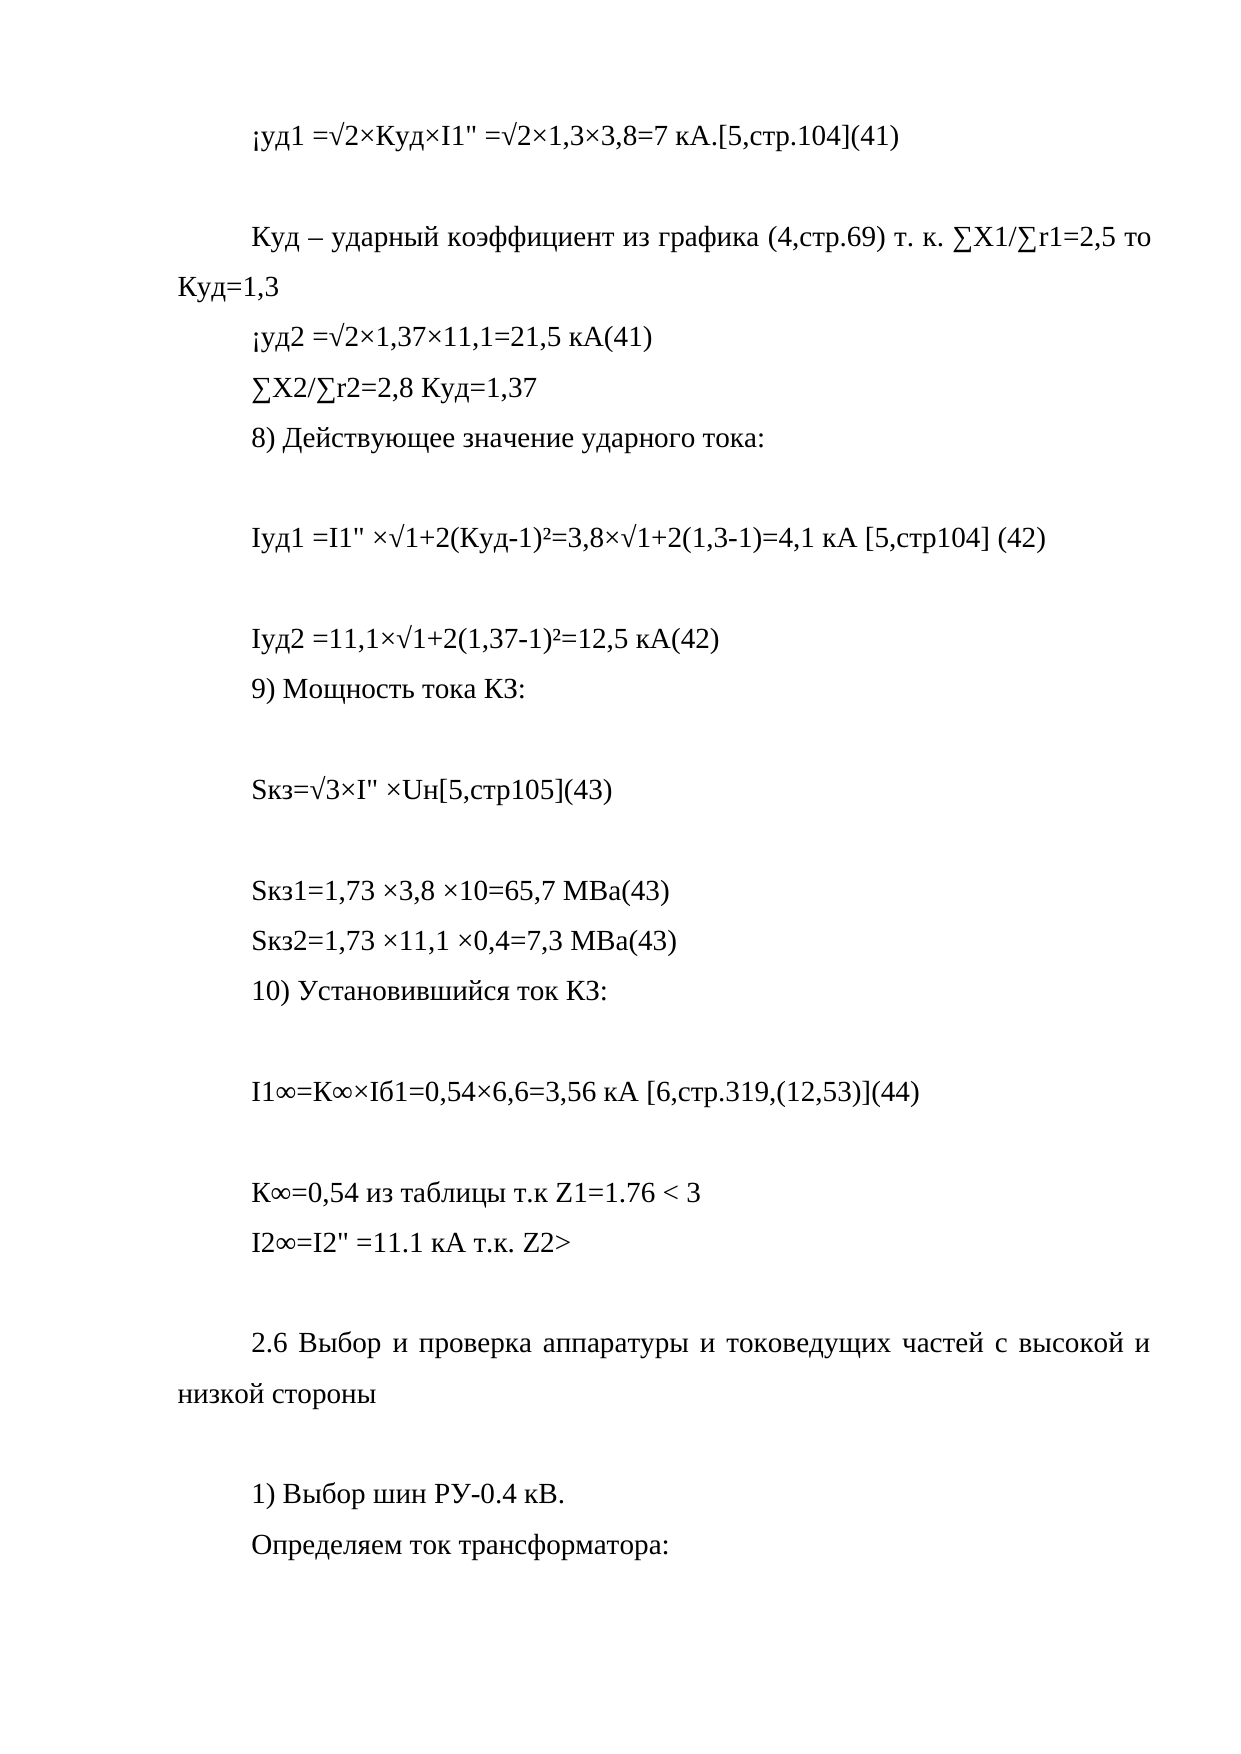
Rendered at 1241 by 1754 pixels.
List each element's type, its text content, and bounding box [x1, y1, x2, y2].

text 1) Выбор шин РУ-0.4 кВ. [177, 1477, 1152, 1510]
text К∞=0,54 из таблицы т.к Z1=1.76 < 3 [177, 1175, 1152, 1208]
text Iуд2 =11,1×√1+2(1,37-1)²=12,5 кА(42) [177, 621, 1152, 655]
text Sкз=√3×I" ×Uн[5,стр105](43) [177, 772, 1152, 806]
text 2.6 Выбор и проверка аппаратуры и токоведущих частей с высокой и низкой стороны [177, 1326, 1152, 1409]
text Куд – ударный коэффициент из графика (4,стр.69) т. к. ∑Х1/∑r1=2,5 то Куд=1,3 [177, 219, 1152, 303]
text Определяем ток трансформатора: [177, 1527, 1152, 1560]
text Sкз1=1,73 ×3,8 ×10=65,7 МВа(43) [177, 873, 1152, 906]
text 10) Установившийся ток КЗ: [177, 973, 1152, 1007]
text Sкз2=1,73 ×11,1 ×0,4=7,3 МВа(43) [177, 923, 1152, 957]
text Iуд1 =I1" ×√1+2(Куд-1)²=3,8×√1+2(1,3-1)=4,1 кА [5,стр104] (42) [177, 521, 1152, 554]
text I2∞=I2" =11.1 кА т.к. Z2> [177, 1225, 1152, 1258]
text ¡уд2 =√2×1,37×11,1=21,5 кА(41) [177, 319, 1152, 353]
text 8) Действующее значение ударного тока: [177, 420, 1152, 453]
text 9) Мощность тока КЗ: [177, 672, 1152, 705]
text ∑Х2/∑r2=2,8 Куд=1,37 [177, 370, 1152, 403]
text I1∞=К∞×Iб1=0,54×6,6=3,56 кА [6,стр.319,(12,53)](44) [177, 1074, 1152, 1108]
text ¡уд1 =√2×Куд×I1" =√2×1,3×3,8=7 кА.[5,стр.104](41) [177, 118, 1152, 152]
